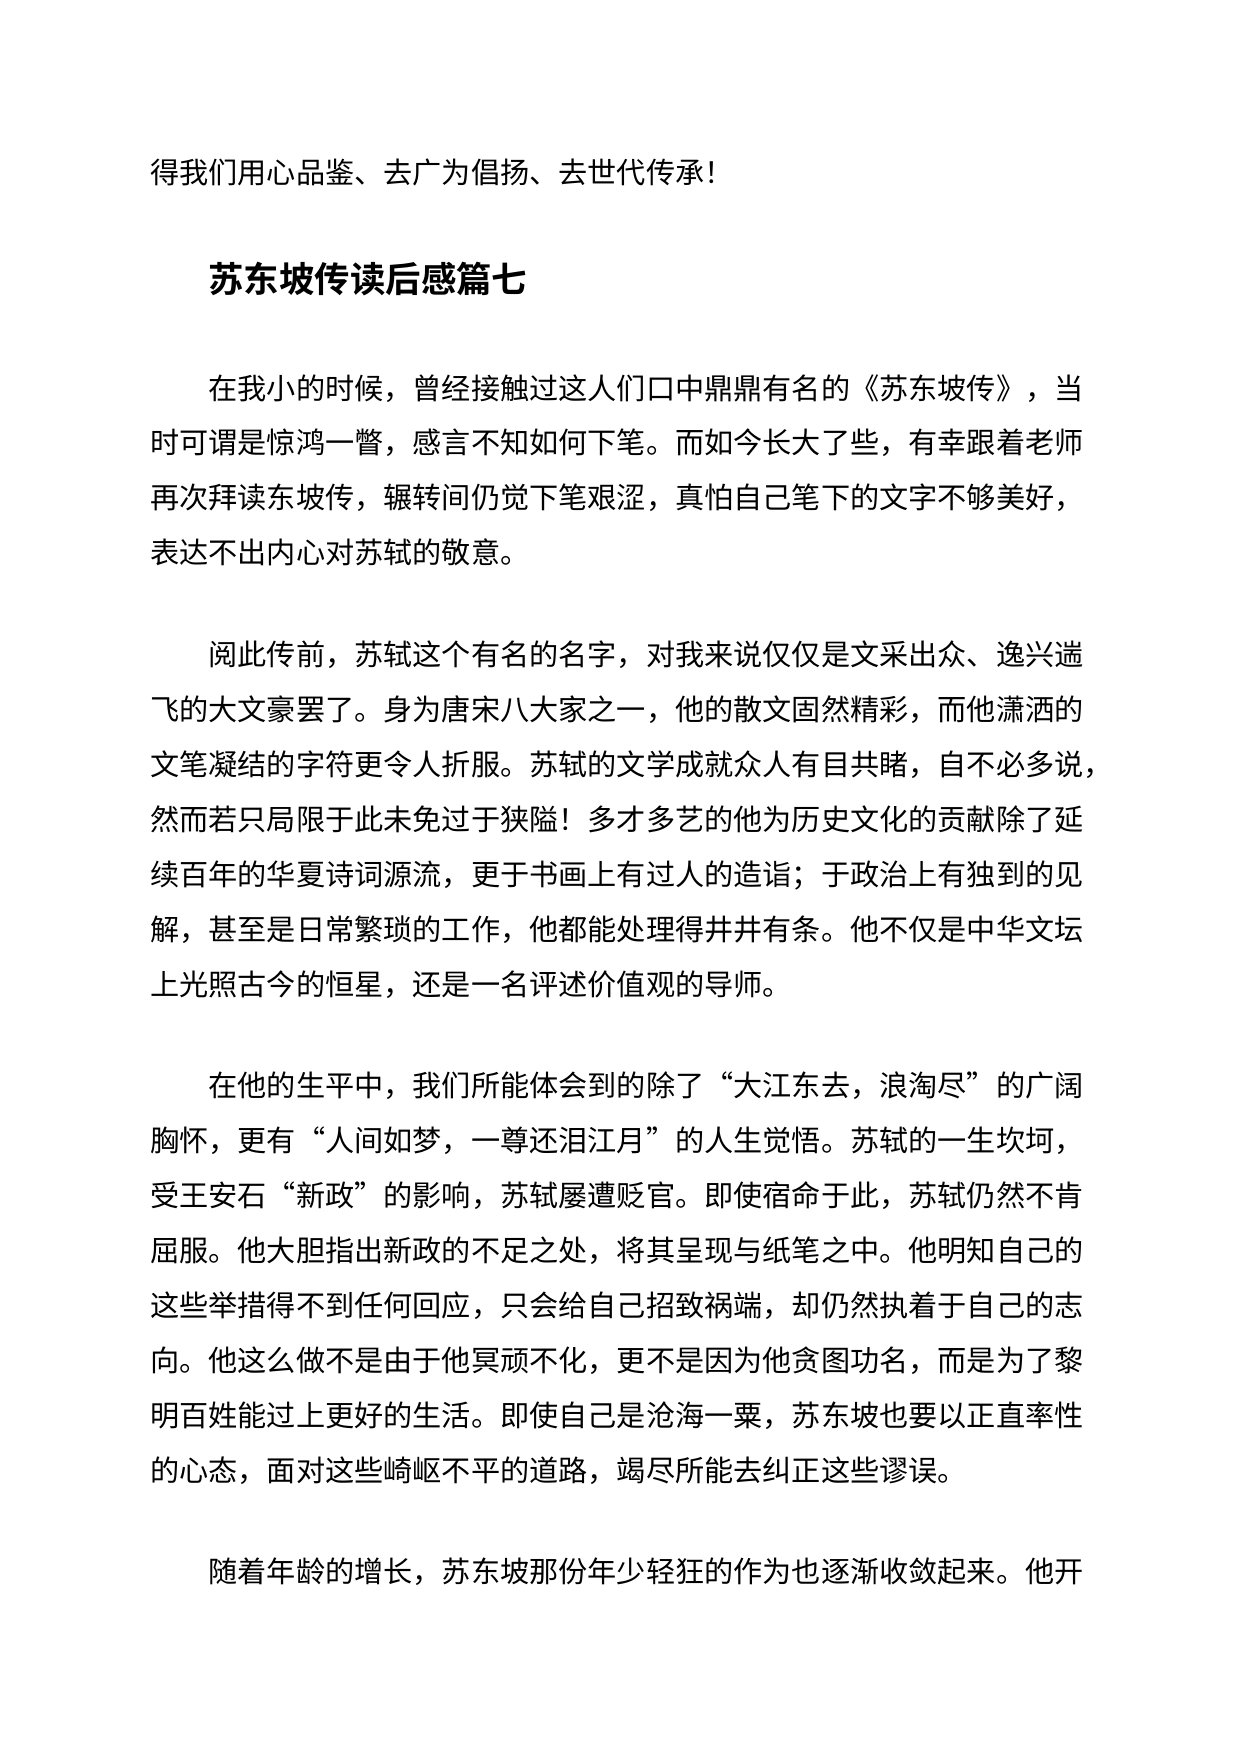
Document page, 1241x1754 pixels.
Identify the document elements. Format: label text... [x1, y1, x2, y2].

text 在他的生平中，我们所能体会到的除了“大江东去，浪淘尽”的广阔胸怀，更有“人间如梦，一尊还泪江月”的人生觉悟。苏轼的一生坎坷，受王安石“新政”的影响，苏轼屡遭贬官。即使宿命于此，苏轼仍然不肯屈服。他大胆指出新政的不足之处，将其呈现与纸笔之中。他明知自己的这些举措得不到任何回应，只会给自己招致祸端，却仍然执着于自己的志向。他这么做不是由于他冥顽不化，更不是因为他贪图功名，而是为了黎明百姓能过上更好的生活。即使自己是沧海一粟，苏东坡也要以正直率性的心态，面对这些崎岖不平的道路，竭尽所能去纠正这些谬误。 [150, 1063, 1090, 1489]
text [150, 1549, 1090, 1591]
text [150, 150, 1090, 192]
text 苏东坡传读后感篇七 [150, 252, 1090, 303]
text 在我小的时候，曾经接触过这人们口中鼎鼎有名的《苏东坡传》，当时可谓是惊鸿一瞥，感言不知如何下笔。而如今长大了些，有幸跟着老师再次拜读东坡传，辗转间仍觉下笔艰涩，真怕自己笔下的文字不够美好，表达不出内心对苏轼的敬意。 [150, 365, 1090, 572]
text 阅此传前，苏轼这个有名的名字，对我来说仅仅是文采出众、逸兴遄飞的大文豪罢了。身为唐宋八大家之一，他的散文固然精彩，而他潇洒的文笔凝结的字符更令人折服。苏轼的文学成就众人有目共睹，自不必多说，然而若只局限于此未免过于狭隘！多才多艺的他为历史文化的贡献除了延续百年的华夏诗词源流，更于书画上有过人的造诣；于政治上有独到的见解，甚至是日常繁琐的工作，他都能处理得井井有条。他不仅是中华文坛上光照古今的恒星，还是一名评述价值观的导师。 [150, 632, 1090, 1003]
